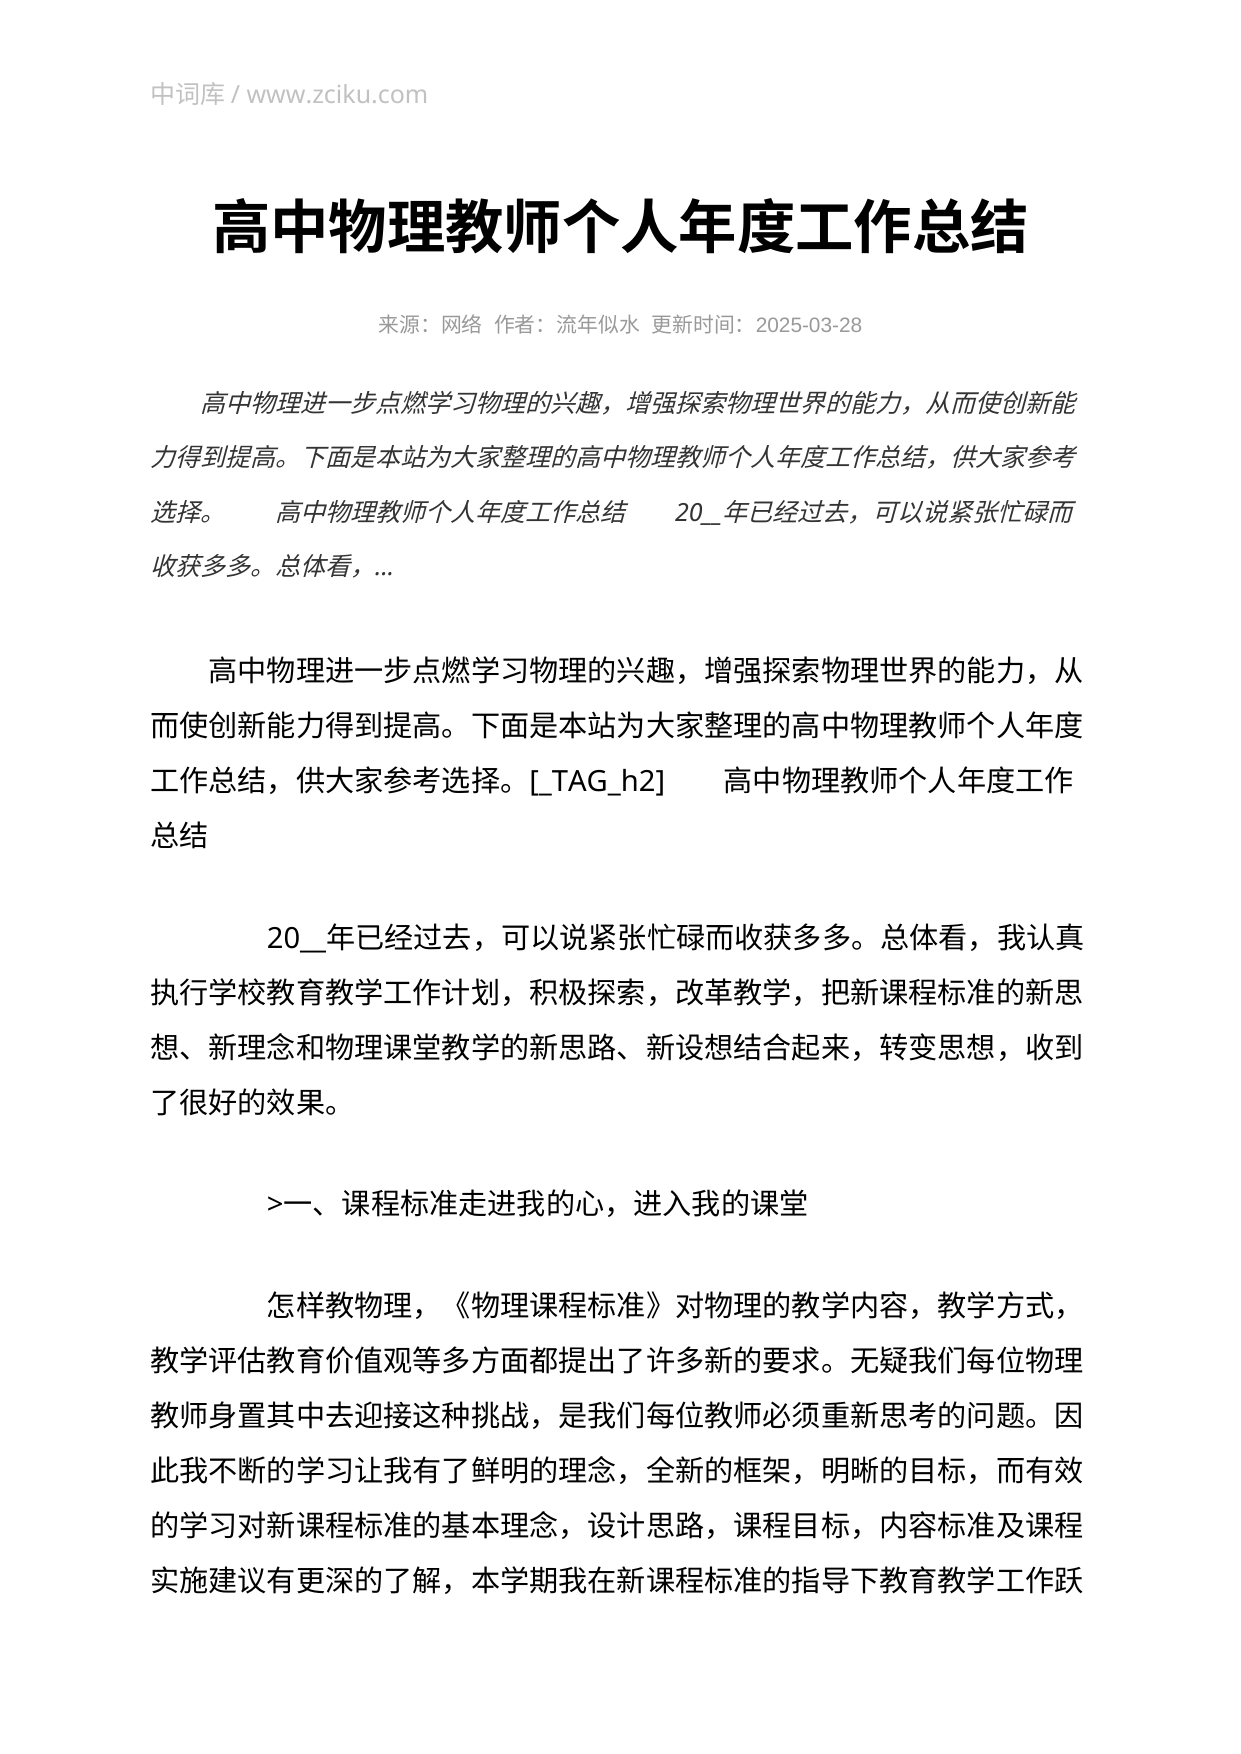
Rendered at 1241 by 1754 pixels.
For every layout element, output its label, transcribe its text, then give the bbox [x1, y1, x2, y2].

text 高中物理进一步点燃学习物理的兴趣，增强探索物理世界的能力，从而使创新能力得到提高。下面是本站为大家整理的高中物理教师个人年度工作总结，供大家参考选择。 高中物理教师个人年度工作总结 20__年已经过去，可以说紧张忙碌而收获多多。总体看，... [150, 383, 1090, 583]
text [150, 1283, 1090, 1600]
text 来源：网络 作者：流年似水 更新时间：2025-03-28 [150, 313, 1090, 337]
subtitle 高中物理教师个人年度工作总结 [150, 181, 1090, 266]
text 20__年已经过去，可以说紧张忙碌而收获多多。总体看，我认真执行学校教育教学工作计划，积极探索，改革教学，把新课程标准的新思想、新理念和物理课堂教学的新思路、新设想结合起来，转变思想，收到了很好的效果。 [150, 914, 1090, 1121]
text >一、课程标准走进我的心，进入我的课堂 [150, 1181, 1090, 1223]
text 高中物理进一步点燃学习物理的兴趣，增强探索物理世界的能力，从而使创新能力得到提高。下面是本站为大家整理的高中物理教师个人年度工作总结，供大家参考选择。[_TAG_h2] 高中物理教师个人年度工作总结 [150, 648, 1090, 855]
